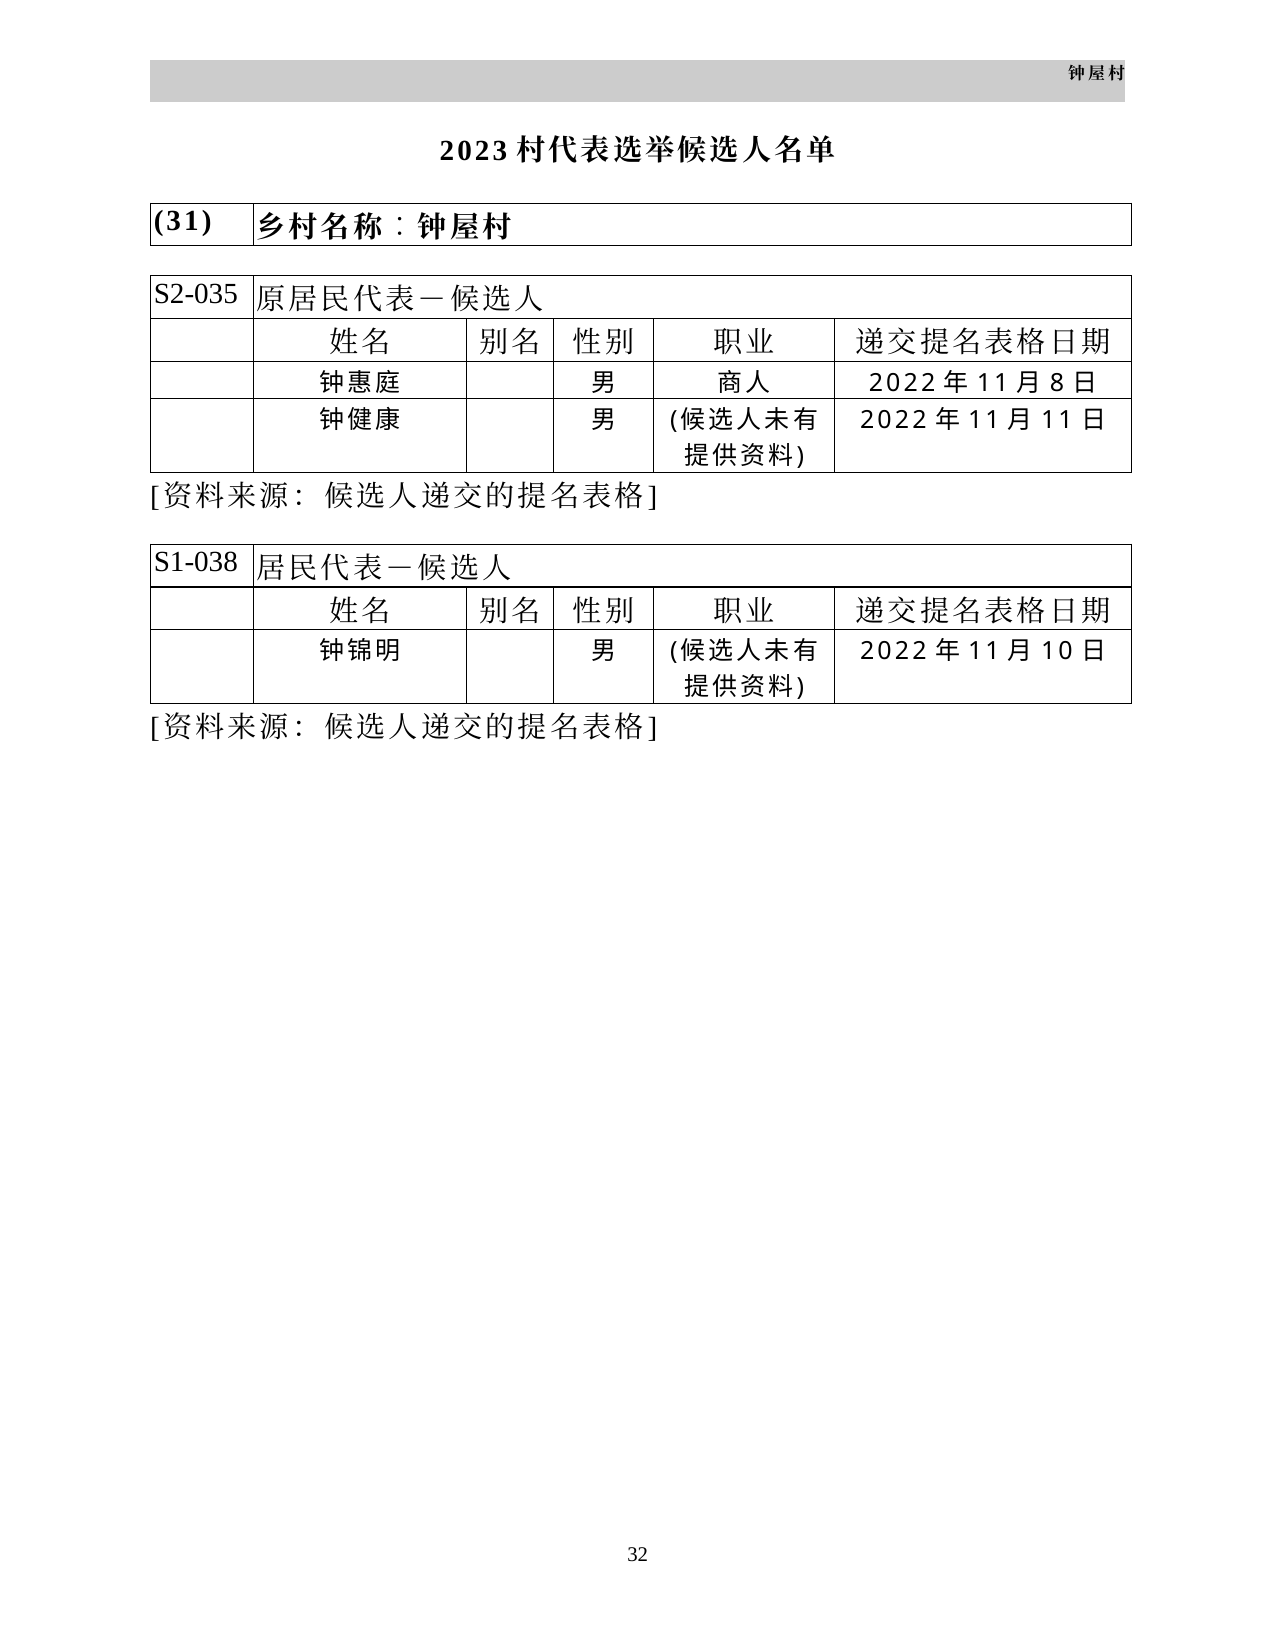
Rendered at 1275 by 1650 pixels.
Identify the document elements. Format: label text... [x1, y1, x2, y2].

table_cell 商人 [654, 362, 834, 398]
table_cell 男 [554, 362, 653, 398]
table_cell 职业 [654, 588, 834, 629]
table_cell [151, 588, 253, 629]
table_cell 钟锦明 [254, 630, 466, 703]
table_cell [151, 630, 253, 703]
table_cell 2022年11月8日 [835, 362, 1131, 398]
table_cell 男 [554, 399, 653, 472]
table_cell 姓名 [254, 588, 466, 629]
table_cell [467, 630, 553, 703]
table_cell 男 [554, 630, 653, 703]
table_cell 钟健康 [254, 399, 466, 472]
table_cell 2022年11月10日 [835, 630, 1131, 703]
table_header S1-038 [151, 545, 253, 586]
text 2023村代表选举候选人名单 [150, 127, 1125, 169]
table_header 乡村名称︰钟屋村 [254, 204, 1131, 245]
table_cell 别名 [467, 588, 553, 629]
table_cell 递交提名表格日期 [835, 319, 1131, 361]
table_cell 2022年11月11日 [835, 399, 1131, 472]
table_cell 职业 [654, 319, 834, 361]
table_cell (候选人未有提供资料) [654, 399, 834, 472]
table_header (31) [151, 204, 253, 245]
table_header 原居民代表－候选人 [254, 276, 1131, 318]
table_cell [467, 399, 553, 472]
table_cell 别名 [467, 319, 553, 361]
table_header S2-035 [151, 276, 253, 318]
text [资料来源：候选人递交的提名表格] [150, 473, 1125, 515]
table_cell 钟惠庭 [254, 362, 466, 398]
table_cell 性别 [554, 319, 653, 361]
table_cell [151, 399, 253, 472]
text [资料来源：候选人递交的提名表格] [150, 704, 1125, 746]
table_cell (候选人未有提供资料) [654, 630, 834, 703]
subtitle 钟屋村 [150, 60, 1125, 102]
table_header 居民代表－候选人 [254, 545, 1131, 586]
table_cell [467, 362, 553, 398]
table_cell 递交提名表格日期 [835, 588, 1131, 629]
table_cell [151, 319, 253, 361]
table_cell 性别 [554, 588, 653, 629]
table_cell 姓名 [254, 319, 466, 361]
table_cell [151, 362, 253, 398]
